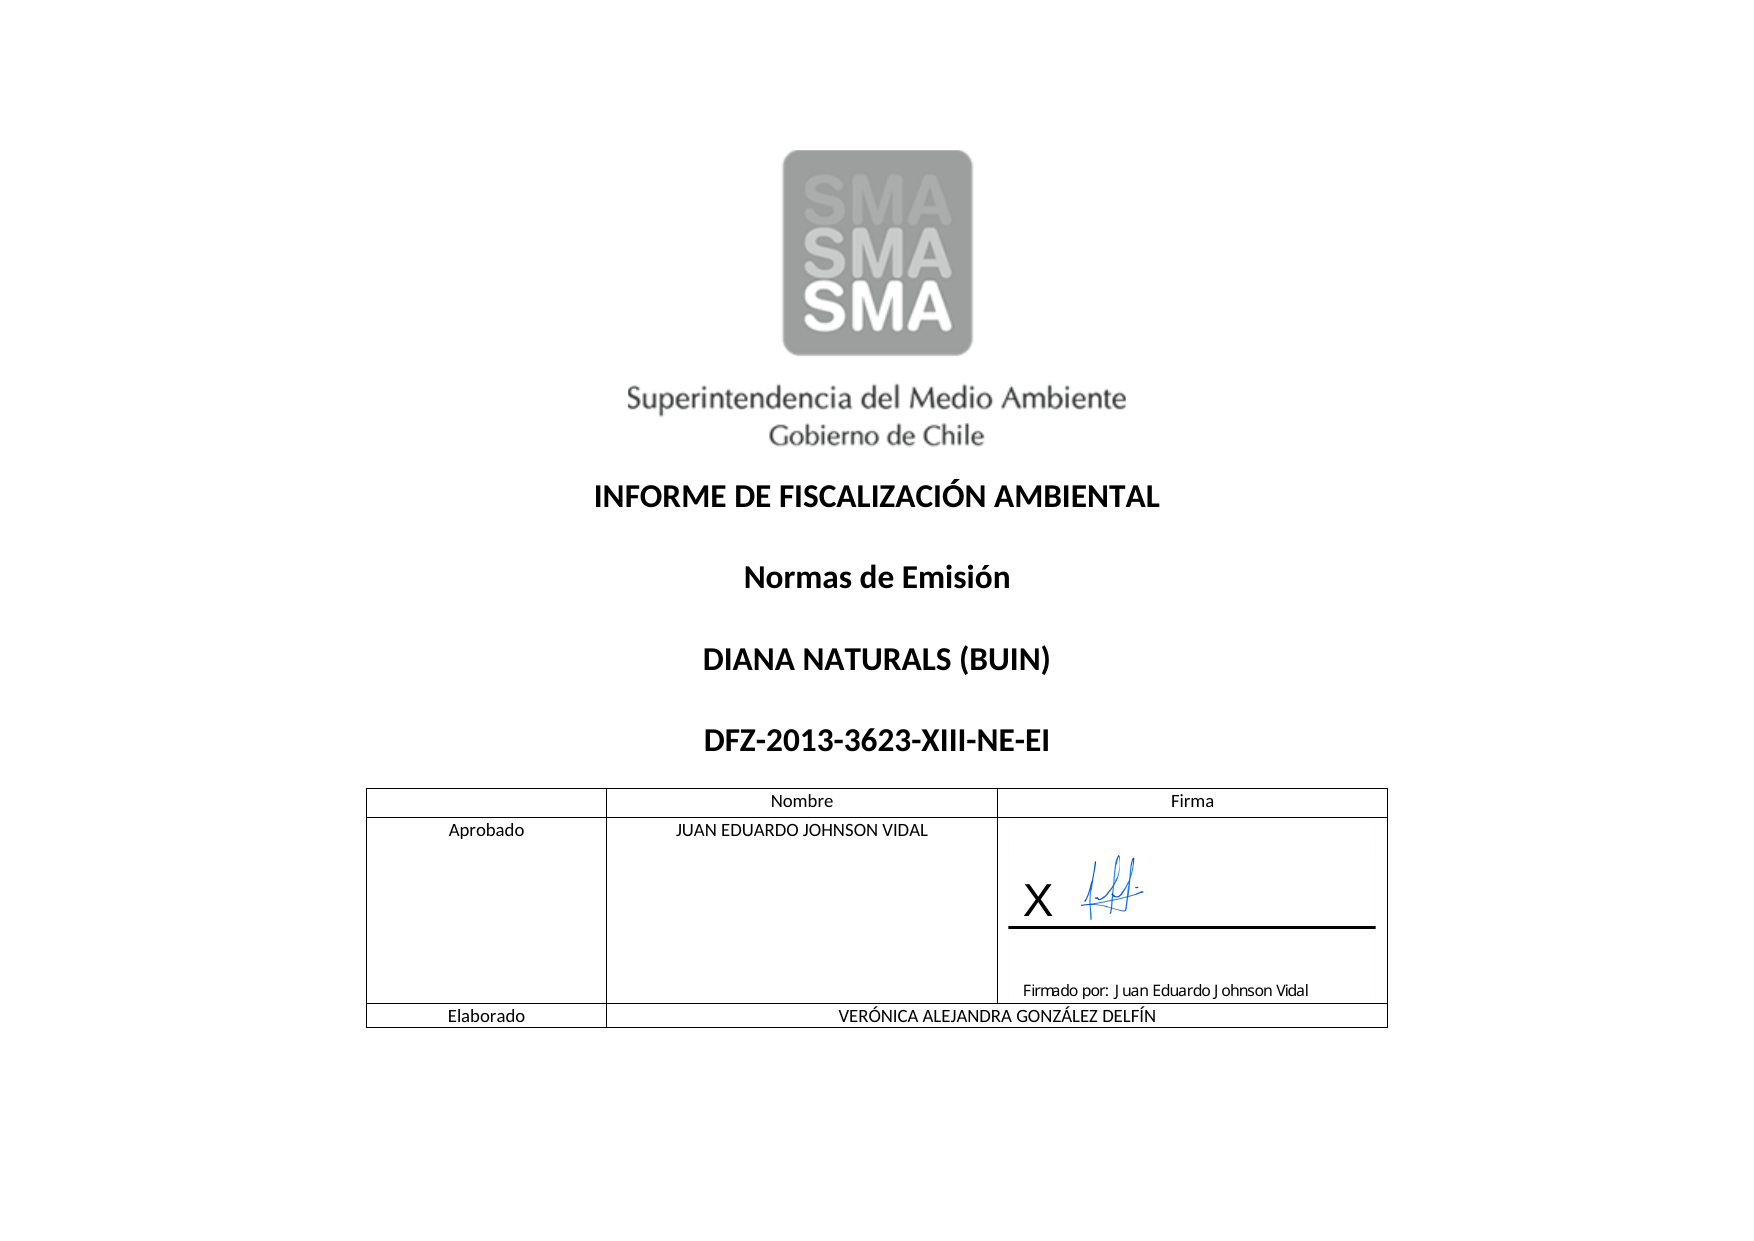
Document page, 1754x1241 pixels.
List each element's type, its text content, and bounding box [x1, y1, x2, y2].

table_cell [998, 818, 1387, 1003]
table_cell Aprobado [367, 818, 606, 1003]
text Normas de Emisión [150, 516, 1604, 597]
table_header Nombre [607, 789, 997, 817]
text DIANA NATURALS (BUIN) [150, 597, 1604, 679]
table_cell Elaborado [367, 1004, 606, 1027]
table_cell VERÓNICA ALEJANDRA GONZÁLEZ DELFÍN [607, 1004, 1387, 1027]
text INFORME DE FISCALIZACIÓN AMBIENTAL [150, 475, 1604, 516]
table_header Firma [998, 789, 1387, 817]
picture [627, 150, 1127, 447]
table_header [367, 789, 606, 817]
text DFZ-2013-3623-XIII-NE-EI [150, 679, 1604, 760]
table_cell JUAN EDUARDO JOHNSON VIDAL [607, 818, 997, 1003]
